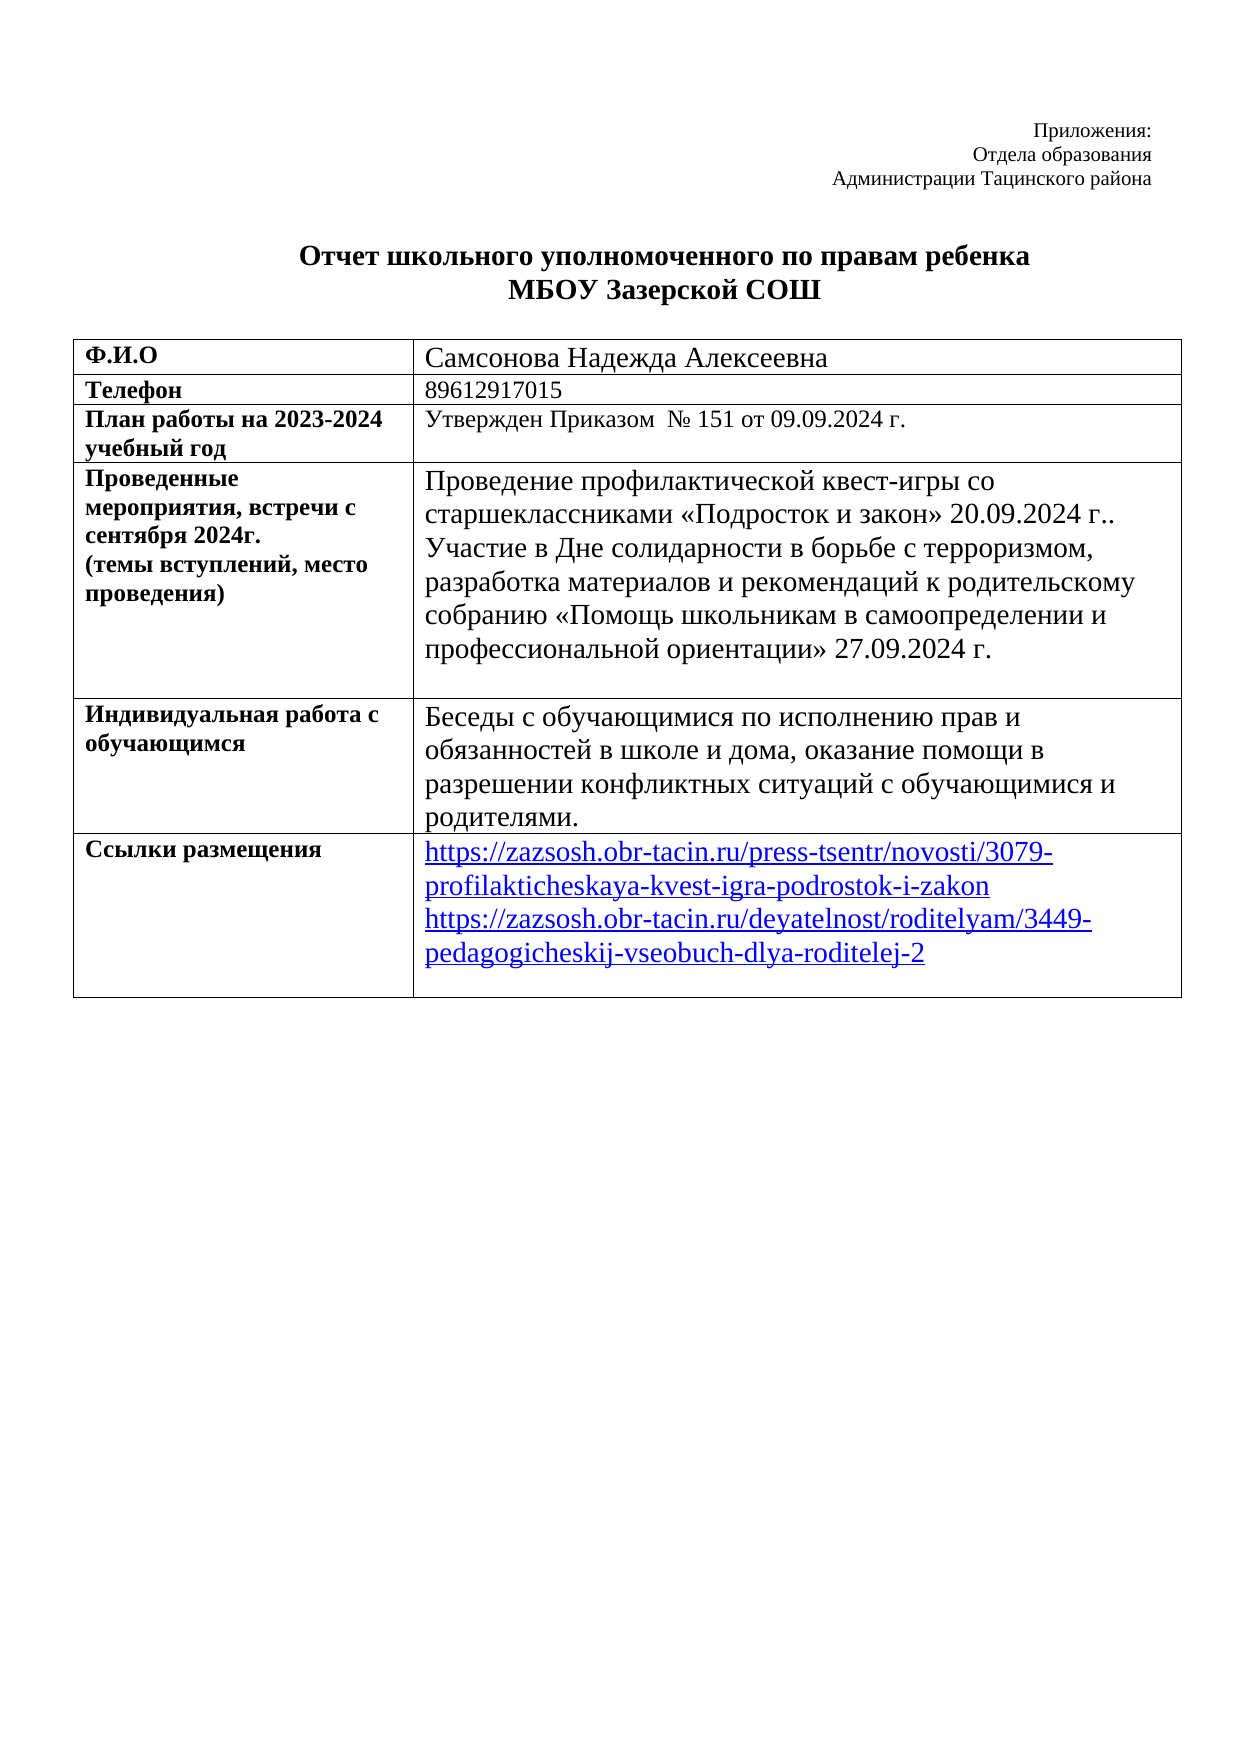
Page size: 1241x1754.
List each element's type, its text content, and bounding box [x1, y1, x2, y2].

table_cell Утвержден Приказом № 151 от 09.09.2024 г. [414, 405, 1181, 462]
text МБОУ Зазерской СОШ [177, 272, 1152, 306]
text Отчет школьного уполномоченного по правам ребенка [177, 238, 1152, 272]
table_cell 89612917015 [414, 375, 1181, 403]
table_cell https://zazsosh.obr-tacin.ru/press-tsentr/novosti/3079-profilakticheskaya-kvest-igra-podrostok-i-zakon https://zazsosh.obr-tacin.ru/deyatelnost/roditelyam/3449-pedagogicheskij-vseobuch-dlya-roditelej-2 [414, 834, 1181, 997]
table_cell Беседы с обучающимися по исполнению прав и обязанностей в школе и дома, оказание помощи в разрешении конфликтных ситуаций с обучающимися и родителями. [414, 699, 1181, 833]
table_header Ф.И.О [74, 340, 413, 374]
table_cell Проведенные мероприятия, встречи с сентября 2024г. (темы вступлений, место проведения) [74, 463, 413, 698]
text Отдела образования [177, 142, 1152, 166]
table_cell Телефон [74, 375, 413, 403]
table_header Самсонова Надежда Алексеевна [414, 340, 1181, 374]
table_cell Индивидуальная работа с обучающимся [74, 699, 413, 833]
text Приложения: [177, 118, 1152, 142]
text Администрации Тацинского района [177, 166, 1152, 190]
table_cell План работы на 2023-2024 учебный год [74, 405, 413, 462]
table_cell Проведение профилактической квест-игры со старшеклассниками «Подросток и закон» 20.09.2024 г.. Участие в Дне солидарности в борьбе с терроризмом, разработка материалов и рекомендаций к родительскому собранию «Помощь школьникам в самоопределении и профессиональной ориентации» 27.09.2024 г. [414, 463, 1181, 698]
table_cell Ссылки размещения [74, 834, 413, 997]
